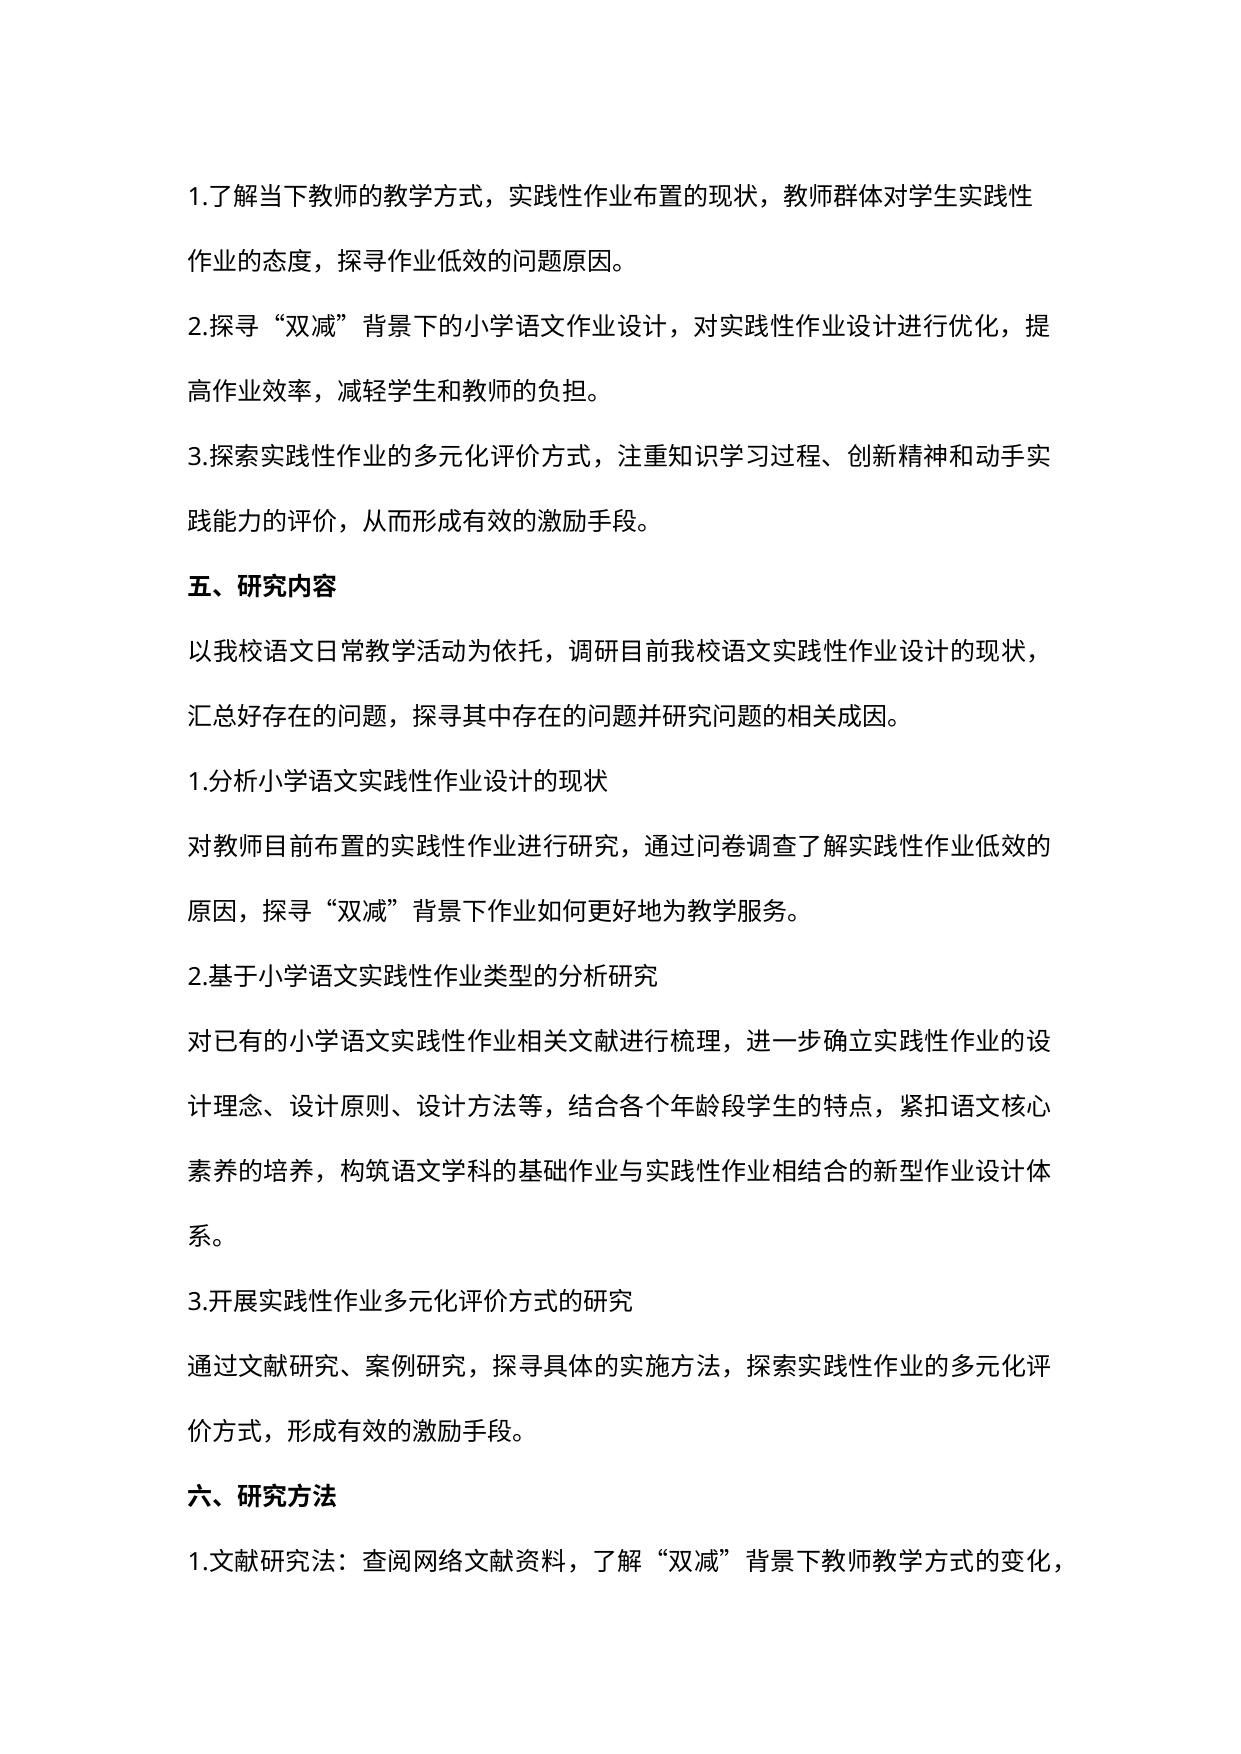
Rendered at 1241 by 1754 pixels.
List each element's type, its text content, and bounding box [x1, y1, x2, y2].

list 3.探索实践性作业的多元化评价方式，注重知识学习过程、创新精神和动手实践能力的评价，从而形成有效的激励手段。 [187, 422, 1053, 552]
text 六、研究方法 [187, 1462, 1053, 1527]
text 通过文献研究、案例研究，探寻具体的实施方法，探索实践性作业的多元化评价方式，形成有效的激励手段。 [187, 1332, 1053, 1462]
text 以我校语文日常教学活动为依托，调研目前我校语文实践性作业设计的现状，汇总好存在的问题，探寻其中存在的问题并研究问题的相关成因。 [187, 617, 1053, 747]
list 1.了解当下教师的教学方式，实践性作业布置的现状，教师群体对学生实践性作业的态度，探寻作业低效的问题原因。 [187, 162, 1053, 292]
text 1.分析小学语文实践性作业设计的现状 [187, 747, 1053, 812]
text 3.开展实践性作业多元化评价方式的研究 [187, 1267, 1053, 1332]
text 五、研究内容 [187, 552, 1053, 617]
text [187, 1527, 1053, 1592]
text 对已有的小学语文实践性作业相关文献进行梳理，进一步确立实践性作业的设计理念、设计原则、设计方法等，结合各个年龄段学生的特点，紧扣语文核心素养的培养，构筑语文学科的基础作业与实践性作业相结合的新型作业设计体系。 [187, 1007, 1053, 1267]
text 对教师目前布置的实践性作业进行研究，通过问卷调查了解实践性作业低效的原因，探寻“双减”背景下作业如何更好地为教学服务。 [187, 812, 1053, 942]
list 2.探寻“双减”背景下的小学语文作业设计，对实践性作业设计进行优化，提高作业效率，减轻学生和教师的负担。 [187, 292, 1053, 422]
text 2.基于小学语文实践性作业类型的分析研究 [187, 942, 1053, 1007]
